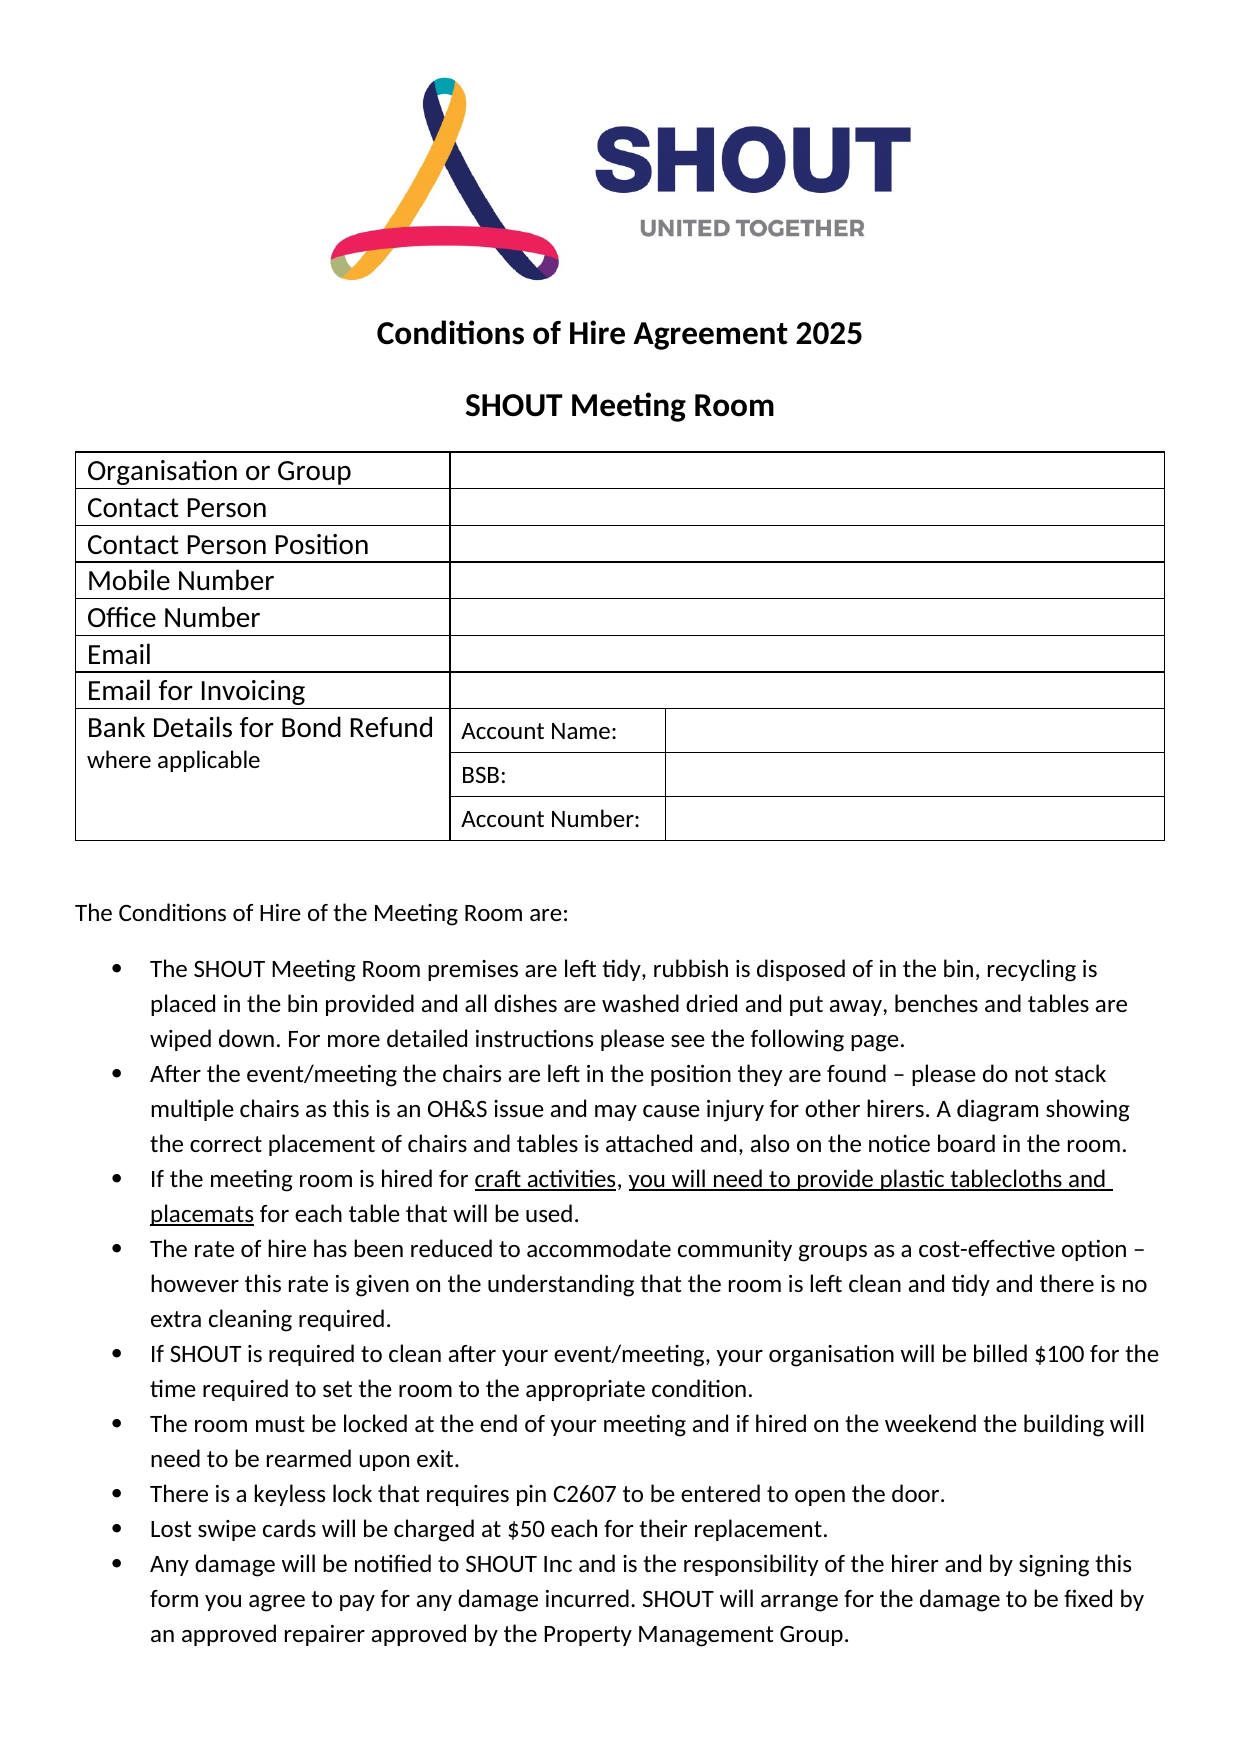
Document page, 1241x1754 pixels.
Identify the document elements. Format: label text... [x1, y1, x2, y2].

table_cell BSB: [451, 753, 665, 796]
text The Conditions of Hire of the Meeting Room are: [75, 897, 1165, 928]
table_cell [666, 753, 1164, 796]
table_cell Email [76, 636, 449, 671]
table_cell Contact Person [76, 489, 449, 525]
table_cell Contact Person Position [76, 526, 449, 561]
table_header [451, 453, 1164, 488]
table_cell [666, 797, 1164, 840]
list There is a keyless lock that requires pin C2607 to be entered to open the door. [112, 1478, 1165, 1508]
table_cell [451, 489, 1164, 525]
list Lost swipe cards will be charged at $50 each for their replacement. [112, 1513, 1165, 1543]
list The rate of hire has been reduced to accommodate community groups as a cost-effective option – however this rate is given on the understanding that the room is left clean and tidy and there is no extra cleaning required. [112, 1233, 1165, 1333]
table_cell Account Name: [451, 709, 665, 752]
text Conditions of Hire Agreement 2025 [75, 312, 1165, 353]
table_cell [666, 709, 1164, 752]
picture [327, 75, 913, 283]
table_cell [451, 636, 1164, 671]
table_cell [451, 526, 1164, 561]
table_cell [451, 599, 1164, 635]
table_cell Office Number [76, 599, 449, 635]
list The room must be locked at the end of your meeting and if hired on the weekend the building will need to be rearmed upon exit. [112, 1408, 1165, 1473]
list If SHOUT is required to clean after your event/meeting, your organisation will be billed $100 for the time required to set the room to the appropriate condition. [112, 1338, 1165, 1403]
text SHOUT Meeting Room [75, 384, 1165, 424]
table_cell Account Number: [451, 797, 665, 840]
table_header Organisation or Group [76, 453, 449, 488]
table_cell Email for Invoicing [76, 673, 449, 708]
table_cell Mobile Number [76, 563, 449, 598]
list Any damage will be notified to SHOUT Inc and is the responsibility of the hirer and by signing this form you agree to pay for any damage incurred. SHOUT will arrange for the damage to be fixed by an approved repairer approved by the Property Management Group. [112, 1548, 1165, 1648]
table_cell Bank Details for Bond Refund where applicable [76, 709, 449, 840]
list After the event/meeting the chairs are left in the position they are found – please do not stack multiple chairs as this is an OH&S issue and may cause injury for other hirers. A diagram showing the correct placement of chairs and tables is attached and, also on the notice board in the room. [112, 1058, 1165, 1158]
table_cell [451, 673, 1164, 708]
list If the meeting room is hired for craft activities, you will need to provide plastic tablecloths and placemats for each table that will be used. [112, 1163, 1165, 1228]
table_cell [451, 563, 1164, 598]
list The SHOUT Meeting Room premises are left tidy, rubbish is disposed of in the bin, recycling is placed in the bin provided and all dishes are washed dried and put away, benches and tables are wiped down. For more detailed instructions please see the following page. [112, 953, 1165, 1053]
